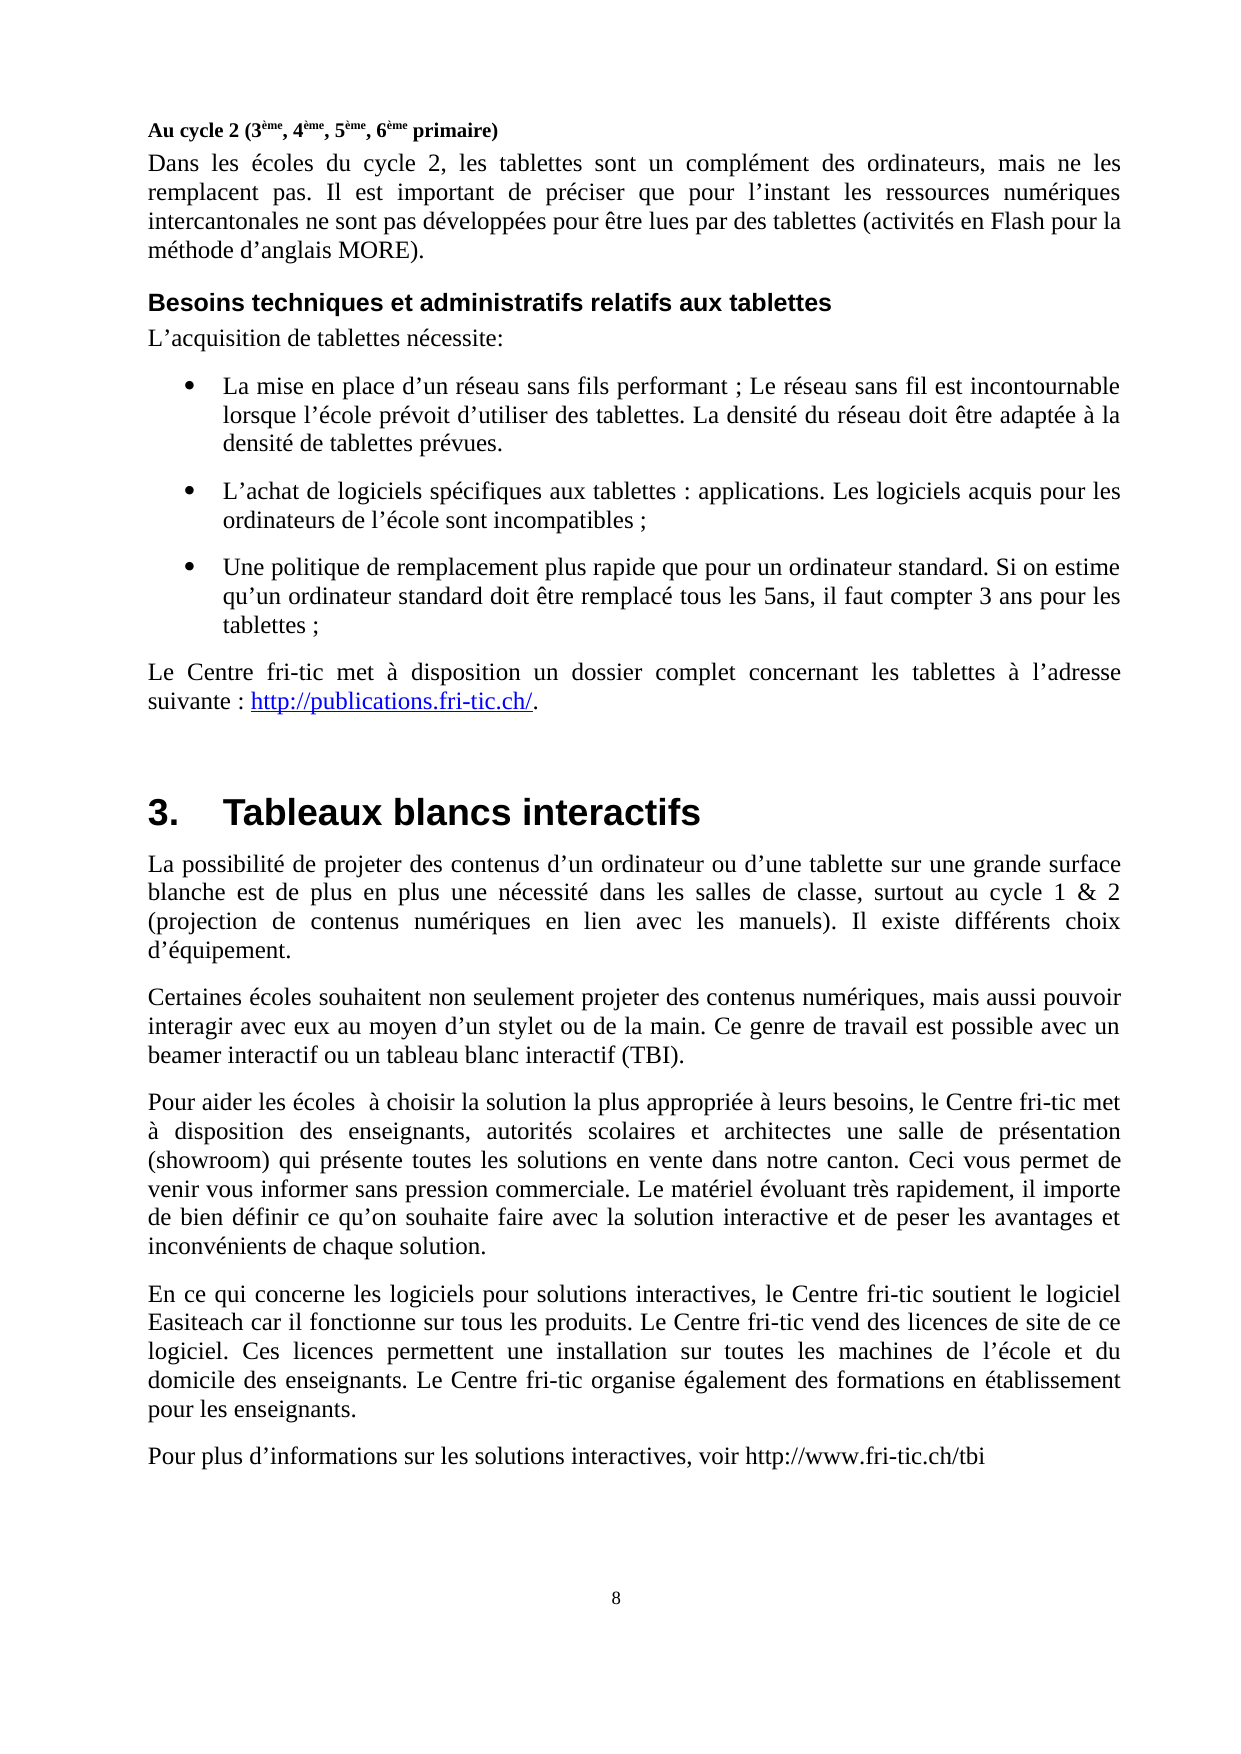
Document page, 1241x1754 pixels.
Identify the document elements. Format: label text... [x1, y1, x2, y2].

text L’acquisition de tablettes nécessite: [148, 323, 1122, 352]
text Pour aider les écoles à choisir la solution la plus appropriée à leurs besoins, le Centre fri-tic met à disposition des enseignants, autorités scolaires et architectes une salle de présentation (showroom) qui présente toutes les solutions en vente dans notre canton. Ceci vous permet de venir vous informer sans pression commerciale. Le matériel évoluant très rapidement, il importe de bien définir ce qu’on souhaite faire avec la solution interactive et de peser les avantages et inconvénients de chaque solution. [148, 1087, 1122, 1260]
subtitle Tableaux blancs interactifs [148, 790, 1122, 833]
text Dans les écoles du cycle 2, les tablettes sont un complément des ordinateurs, mais ne les remplacent pas. Il est important de préciser que pour l’instant les ressources numériques intercantonales ne sont pas développées pour être lues par des tablettes (activités en Flash pour la méthode d’anglais MORE). [148, 148, 1122, 263]
subtitle Besoins techniques et administratifs relatifs aux tablettes [148, 288, 1122, 317]
list L’achat de logiciels spécifiques aux tablettes : applications. Les logiciels acquis pour les ordinateurs de l’école sont incompatibles ; [185, 476, 1122, 533]
list La mise en place d’un réseau sans fils performant ; Le réseau sans fil est incontournable lorsque l’école prévoit d’utiliser des tablettes. La densité du réseau doit être adaptée à la densité de tablettes prévues. [185, 371, 1122, 457]
subtitle Au cycle 2 (3ème, 4ème, 5ème, 6ème primaire) [148, 118, 1122, 142]
list Une politique de remplacement plus rapide que pour un ordinateur standard. Si on estime qu’un ordinateur standard doit être remplacé tous les 5ans, il faut compter 3 ans pour les tablettes ; [185, 552, 1122, 638]
text Pour plus d’informations sur les solutions interactives, voir http://www.fri-tic.ch/tbi [148, 1441, 1122, 1470]
text En ce qui concerne les logiciels pour solutions interactives, le Centre fri-tic soutient le logiciel Easiteach car il fonctionne sur tous les produits. Le Centre fri-tic vend des licences de site de ce logiciel. Ces licences permettent une installation sur toutes les machines de l’école et du domicile des enseignants. Le Centre fri-tic organise également des formations en établissement pour les enseignants. [148, 1279, 1122, 1422]
text Le Centre fri-tic met à disposition un dossier complet concernant les tablettes à l’adresse suivante : http://publications.fri-tic.ch/. [148, 657, 1122, 715]
text Certaines écoles souhaitent non seulement projeter des contenus numériques, mais aussi pouvoir interagir avec eux au moyen d’un stylet ou de la main. Ce genre de travail est possible avec un beamer interactif ou un tableau blanc interactif (TBI). [148, 982, 1122, 1069]
text La possibilité de projeter des contenus d’un ordinateur ou d’une tablette sur une grande surface blanche est de plus en plus une nécessité dans les salles de classe, surtout au cycle 1 & 2 (projection de contenus numériques en lien avec les manuels). Il existe différents choix d’équipement. [148, 849, 1122, 964]
